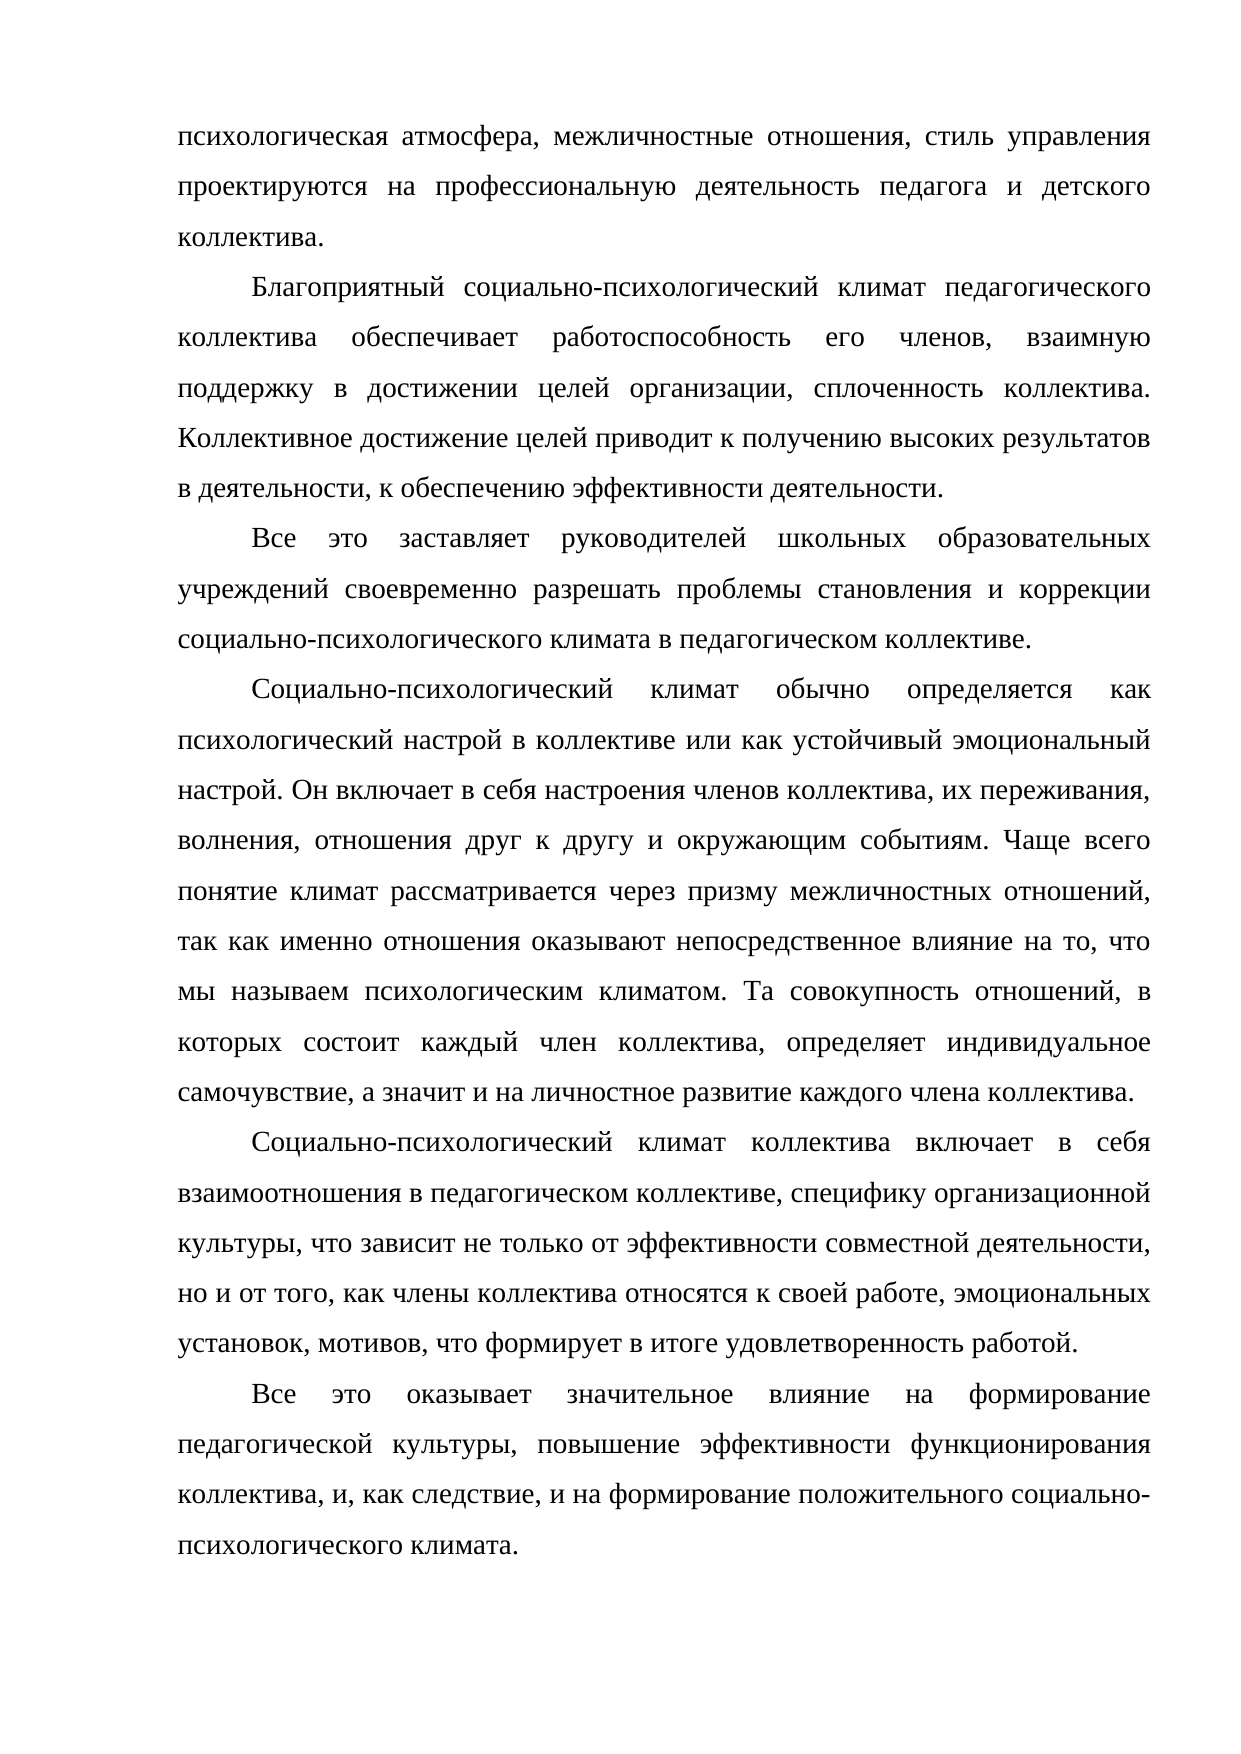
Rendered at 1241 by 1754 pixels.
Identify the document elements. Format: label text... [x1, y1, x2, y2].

text Все это оказывает значительное влияние на формирование педагогической культуры, повышение эффективности функционирования коллектива, и, как следствие, и на формирование положительного социально-психологического климата. [177, 1376, 1152, 1560]
text Благоприятный социально-психологический климат педагогического коллектива обеспечивает работоспособность его членов, взаимную поддержку в достижении целей организации, сплоченность коллектива. Коллективное достижение целей приводит к получению высоких результатов в деятельности, к обеспечению эффективности деятельности. [177, 269, 1152, 504]
text Социально-психологический климат коллектива включает в себя взаимоотношения в педагогическом коллективе, специфику организационной культуры, что зависит не только от эффективности совместной деятельности, но и от того, как члены коллектива относятся к своей работе, эмоциональных установок, мотивов, что формирует в итоге удовлетворенность работой. [177, 1124, 1152, 1359]
text Все это заставляет руководителей школьных образовательных учреждений своевременно разрешать проблемы становления и коррекции социально-психологического климата в педагогическом коллективе. [177, 521, 1152, 655]
text Социально-психологический климат обычно определяется как психологический настрой в коллективе или как устойчивый эмоциональный настрой. Он включает в себя настроения членов коллектива, их переживания, волнения, отношения друг к другу и окружающим событиям. Чаще всего понятие климат рассматривается через призму межличностных отношений, так как именно отношения оказывают непосредственное влияние на то, что мы называем психологическим климатом. Та совокупность отношений, в которых состоит каждый член коллектива, определяет индивидуальное самочувствие, а значит и на личностное развитие каждого члена коллектива. [177, 672, 1152, 1108]
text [177, 118, 1152, 252]
